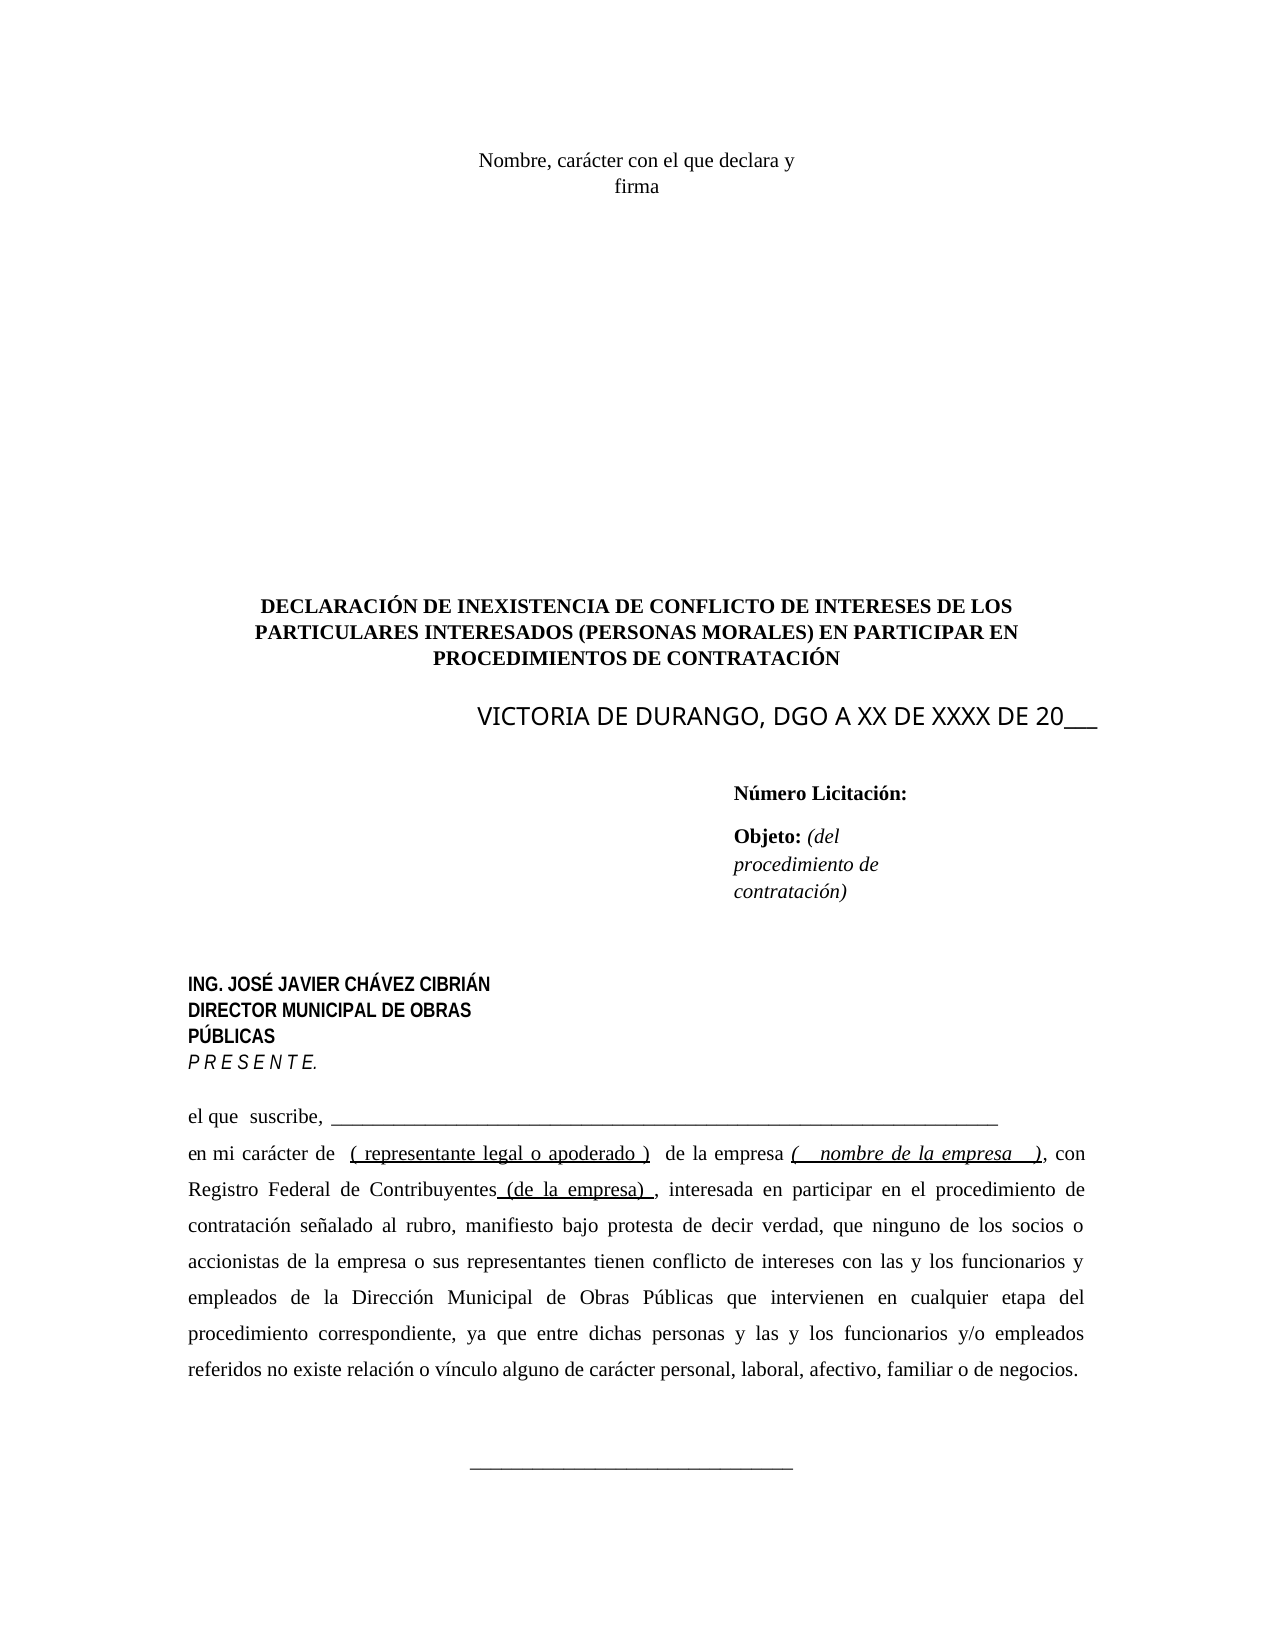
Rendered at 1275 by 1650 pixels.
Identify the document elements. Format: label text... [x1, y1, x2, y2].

text DECLARACIÓN DE INEXISTENCIA DE CONFLICTO DE INTERESES DE LOS PARTICULARES INTERESADOS (PERSONAS MORALES) EN PARTICIPAR EN PROCEDIMIENTOS DE CONTRATACIÓN [189, 594, 1084, 670]
text ING. JOSÉ JAVIER CHÁVEZ CIBRIÁN [188, 972, 626, 996]
text _______________________________ [470, 1448, 803, 1472]
text VICTORIA DE DURANGO, DGO A XX DE XXXX DE 20___ [177, 699, 1098, 733]
text Número Licitación: [733, 781, 1098, 805]
text P R E S E N T E. [188, 1050, 479, 1074]
text el que suscribe, ________________________________________________________________ [188, 1104, 1086, 1128]
text en mi carácter de ( representante legal o apoderado ) de la empresa ( nombre de la empresa ), con Registro Federal de Contribuyentes (de la empresa) , interesada en participar en el procedimiento de contratación señalado al rubro, manifiesto bajo protesta de decir verdad, que ninguno de los socios o accionistas de la empresa o sus representantes tienen conflicto de intereses con las y los funcionarios y empleados de la Dirección Municipal de Obras Públicas que intervienen en cualquier etapa del procedimiento correspondiente, ya que entre dichas personas y las y los funcionarios y/o empleados referidos no existe relación o vínculo alguno de carácter personal, laboral, afectivo, familiar o de negocios. [188, 1141, 1086, 1381]
text Objeto: (del procedimiento de contratación) [733, 824, 902, 903]
text Nombre, carácter con el que declara y firma [470, 148, 803, 198]
text DIRECTOR MUNICIPAL DE OBRAS PÚBLICAS [188, 998, 537, 1048]
